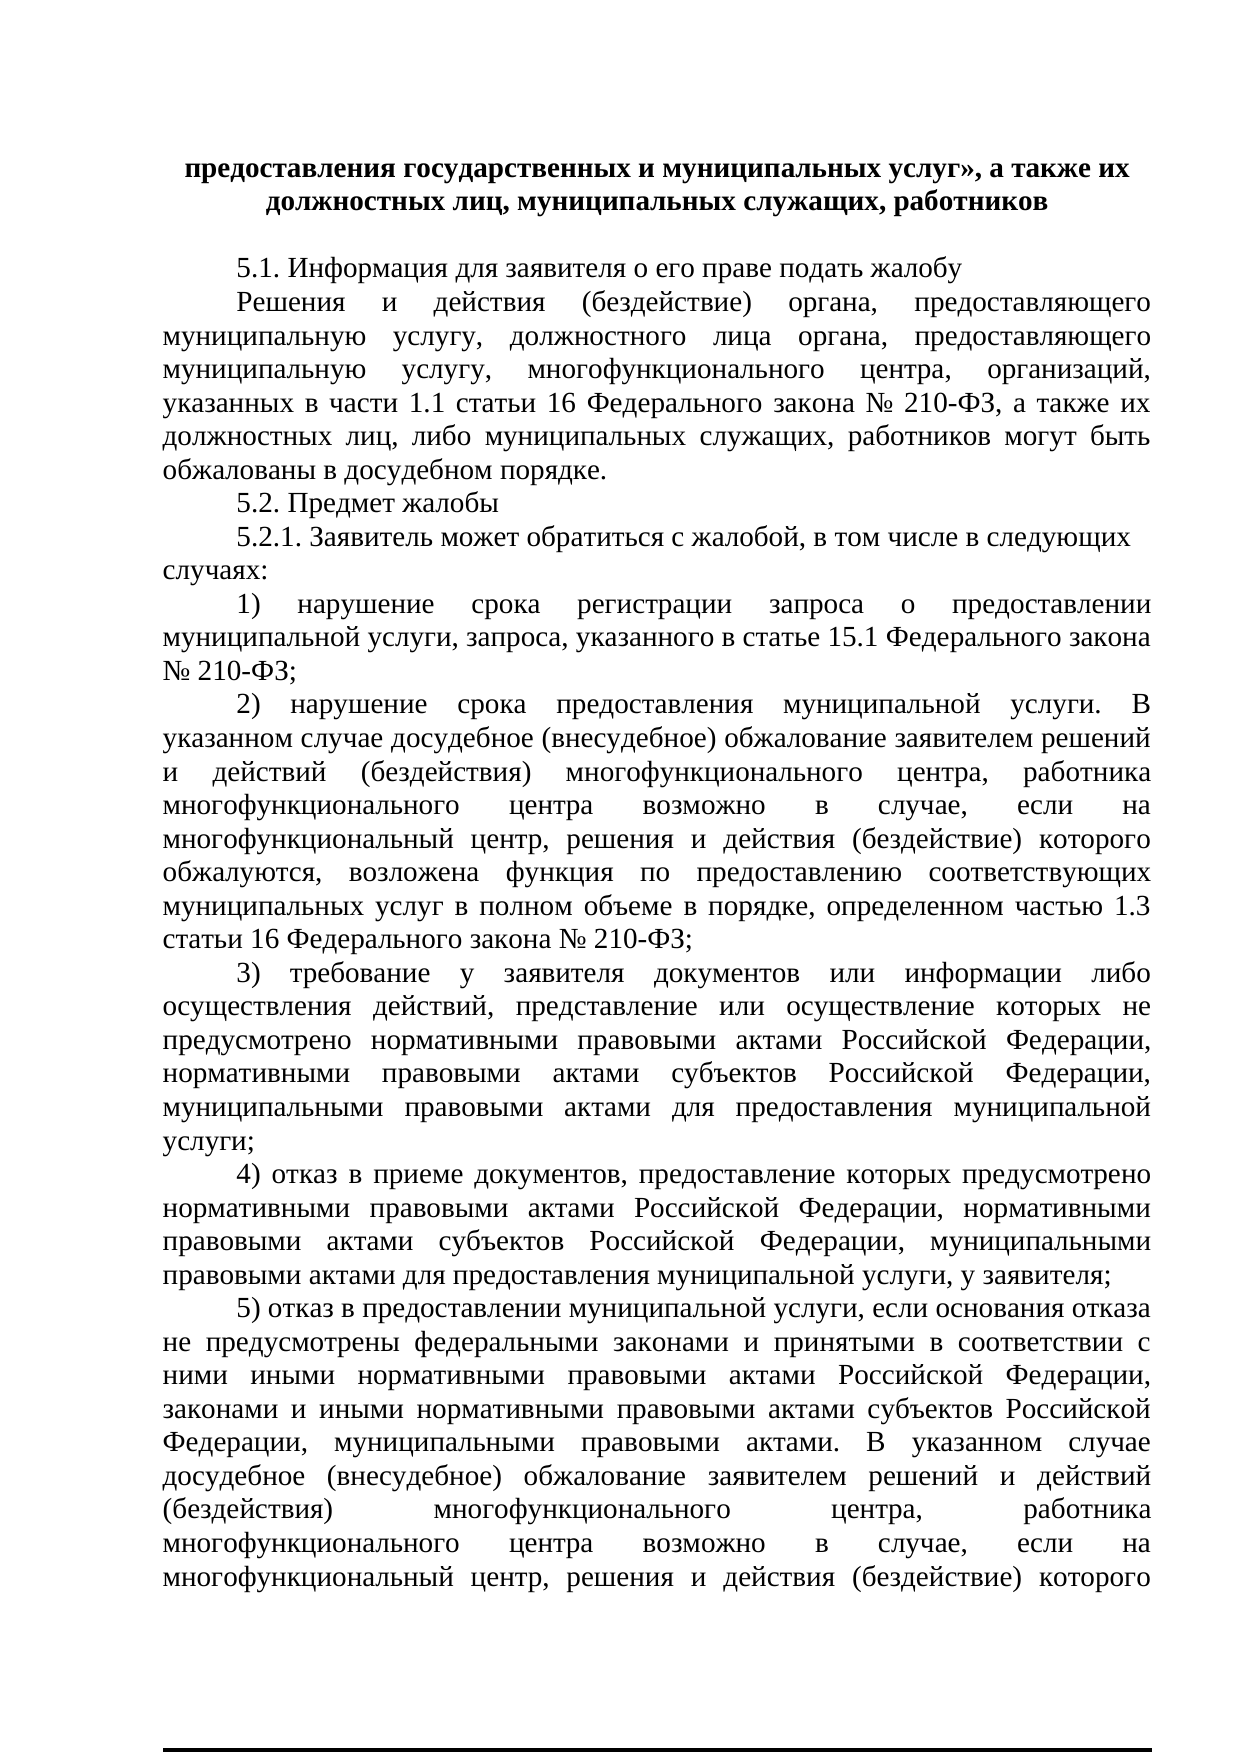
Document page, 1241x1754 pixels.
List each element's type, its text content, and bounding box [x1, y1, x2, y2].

text 4) отказ в приеме документов, предоставление которых предусмотрено нормативными правовыми актами Российской Федерации, нормативными правовыми актами субъектов Российской Федерации, муниципальными правовыми актами для предоставления муниципальной услуги, у заявителя; [162, 1156, 1152, 1290]
text 5.2.1. Заявитель может обратиться с жалобой, в том числе в следующих случаях: [162, 519, 1152, 586]
text 1) нарушение срока регистрации запроса о предоставлении муниципальной услуги, запроса, указанного в статье 15.1 Федерального закона № 210-ФЗ; [162, 586, 1152, 687]
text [162, 1290, 1152, 1592]
text Решения и действия (бездействие) органа, предоставляющего муниципальную услугу, должностного лица органа, предоставляющего муниципальную услугу, многофункционального центра, организаций, указанных в части 1.1 статьи 16 Федерального закона № 210-ФЗ, а также их должностных лиц, либо муниципальных служащих, работников могут быть обжалованы в досудебном порядке. [162, 284, 1152, 485]
text 2) нарушение срока предоставления муниципальной услуги. В указанном случае досудебное (внесудебное) обжалование заявителем решений и действий (бездействия) многофункционального центра, работника многофункционального центра возможно в случае, если на многофункциональный центр, решения и действия (бездействие) которого обжалуются, возложена функция по предоставлению соответствующих муниципальных услуг в полном объеме в порядке, определенном частью 1.3 статьи 16 Федерального закона № 210-ФЗ; [162, 687, 1152, 955]
text 3) требование у заявителя документов или информации либо осуществления действий, представление или осуществление которых не предусмотрено нормативными правовыми актами Российской Федерации, нормативными правовыми актами субъектов Российской Федерации, муниципальными правовыми актами для предоставления муниципальной услуги; [162, 955, 1152, 1156]
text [162, 150, 1152, 217]
text 5.2. Предмет жалобы [162, 485, 1152, 519]
text 5.1. Информация для заявителя о его праве подать жалобу [162, 251, 1152, 284]
